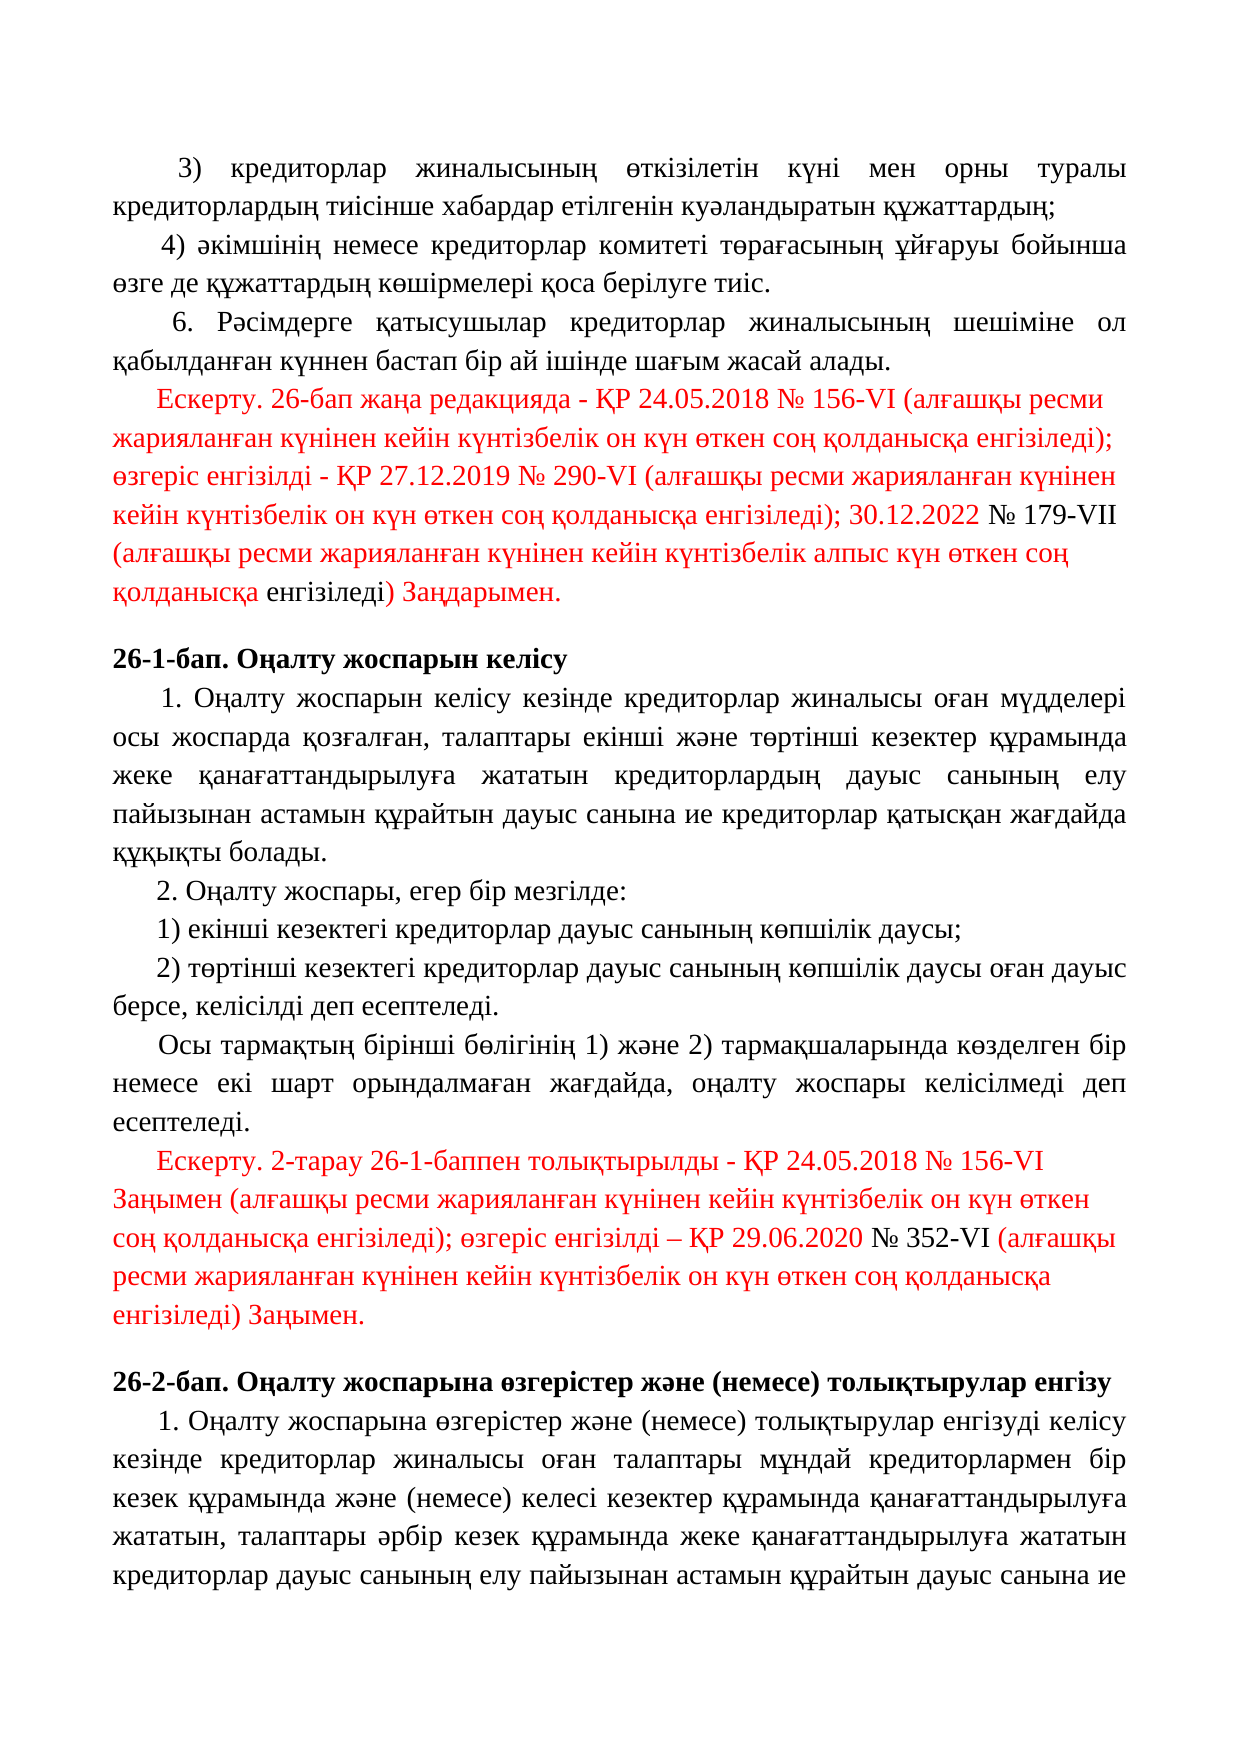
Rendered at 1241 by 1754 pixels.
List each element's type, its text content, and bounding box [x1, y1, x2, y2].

text Ескерту. 26-бап жаңа редакцияда - ҚР 24.05.2018 № 156-VI (алғашқы ресми жарияланған күнінен кейін күнтізбелік он күн өткен соң қолданысқа енгізіледі); өзгеріс енгізілді - ҚР 27.12.2019 № 290-VI (алғашқы ресми жарияланған күнінен кейін күнтізбелік он күн өткен соң қолданысқа енгізіледі); 30.12.2022 № 179-VII (алғашқы ресми жарияланған күнінен кейін күнтізбелік алпыс күн өткен соң қолданысқа енгізіледі) Заңдарымен. [112, 381, 1128, 638]
text 6. Рәсімдерге қатысушылар кредиторлар жиналысының шешіміне ол қабылданған күннен бастап бір ай ішінде шағым жасай алады. [112, 304, 1128, 376]
text 2. Оңалту жоспары, егер бір мезгілде: [112, 873, 1128, 906]
text 26-1-бап. Оңалту жоспарын келісу [112, 642, 1128, 675]
text Осы тармақтың бірінші бөлігінің 1) және 2) тармақшаларында көзделген бір немесе екі шарт орындалмаған жағдайда, оңалту жоспары келісілмеді деп есептеледі. [112, 1027, 1128, 1138]
text Ескерту. 2-тарау 26-1-баппен толықтырылды - ҚР 24.05.2018 № 156-VI Заңымен (алғашқы ресми жарияланған күнінен кейін күнтізбелік он күн өткен соң қолданысқа енгізіледі); өзгеріс енгізілді – ҚР 29.06.2020 № 352-VI (алғашқы ресми жарияланған күнінен кейін күнтізбелік он күн өткен соң қолданысқа енгізіледі) Заңымен. [112, 1143, 1128, 1361]
text 4) әкімшінің немесе кредиторлар комитеті төрағасының ұйғаруы бойынша өзге де құжаттардың көшірмелері қоса берілуге тиіс. [112, 227, 1128, 299]
text 1) екінші кезектегі кредиторлар дауыс санының көпшілік даусы; [112, 911, 1128, 945]
text 3) кредиторлар жиналысының өткізілетін күні мен орны туралы кредиторлардың тиісінше хабардар етілгенін куәландыратын құжаттардың; [112, 150, 1128, 222]
text 2) төртінші кезектегі кредиторлар дауыс санының көпшілік даусы оған дауыс берсе, келісілді деп есептеледі. [112, 950, 1128, 1022]
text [112, 1403, 1128, 1591]
text 26-2-бап. Оңалту жоспарына өзгерістер және (немесе) толықтырулар енгізу [112, 1364, 1128, 1398]
text 1. Оңалту жоспарын келісу кезінде кредиторлар жиналысы оған мүдделері осы жоспарда қозғалған, талаптары екінші және төртінші кезектер құрамында жеке қанағаттандырылуға жататын кредиторлардың дауыс санының елу пайызынан астамын құрайтын дауыс санына ие кредиторлар қатысқан жағдайда құқықты болады. [112, 680, 1128, 868]
